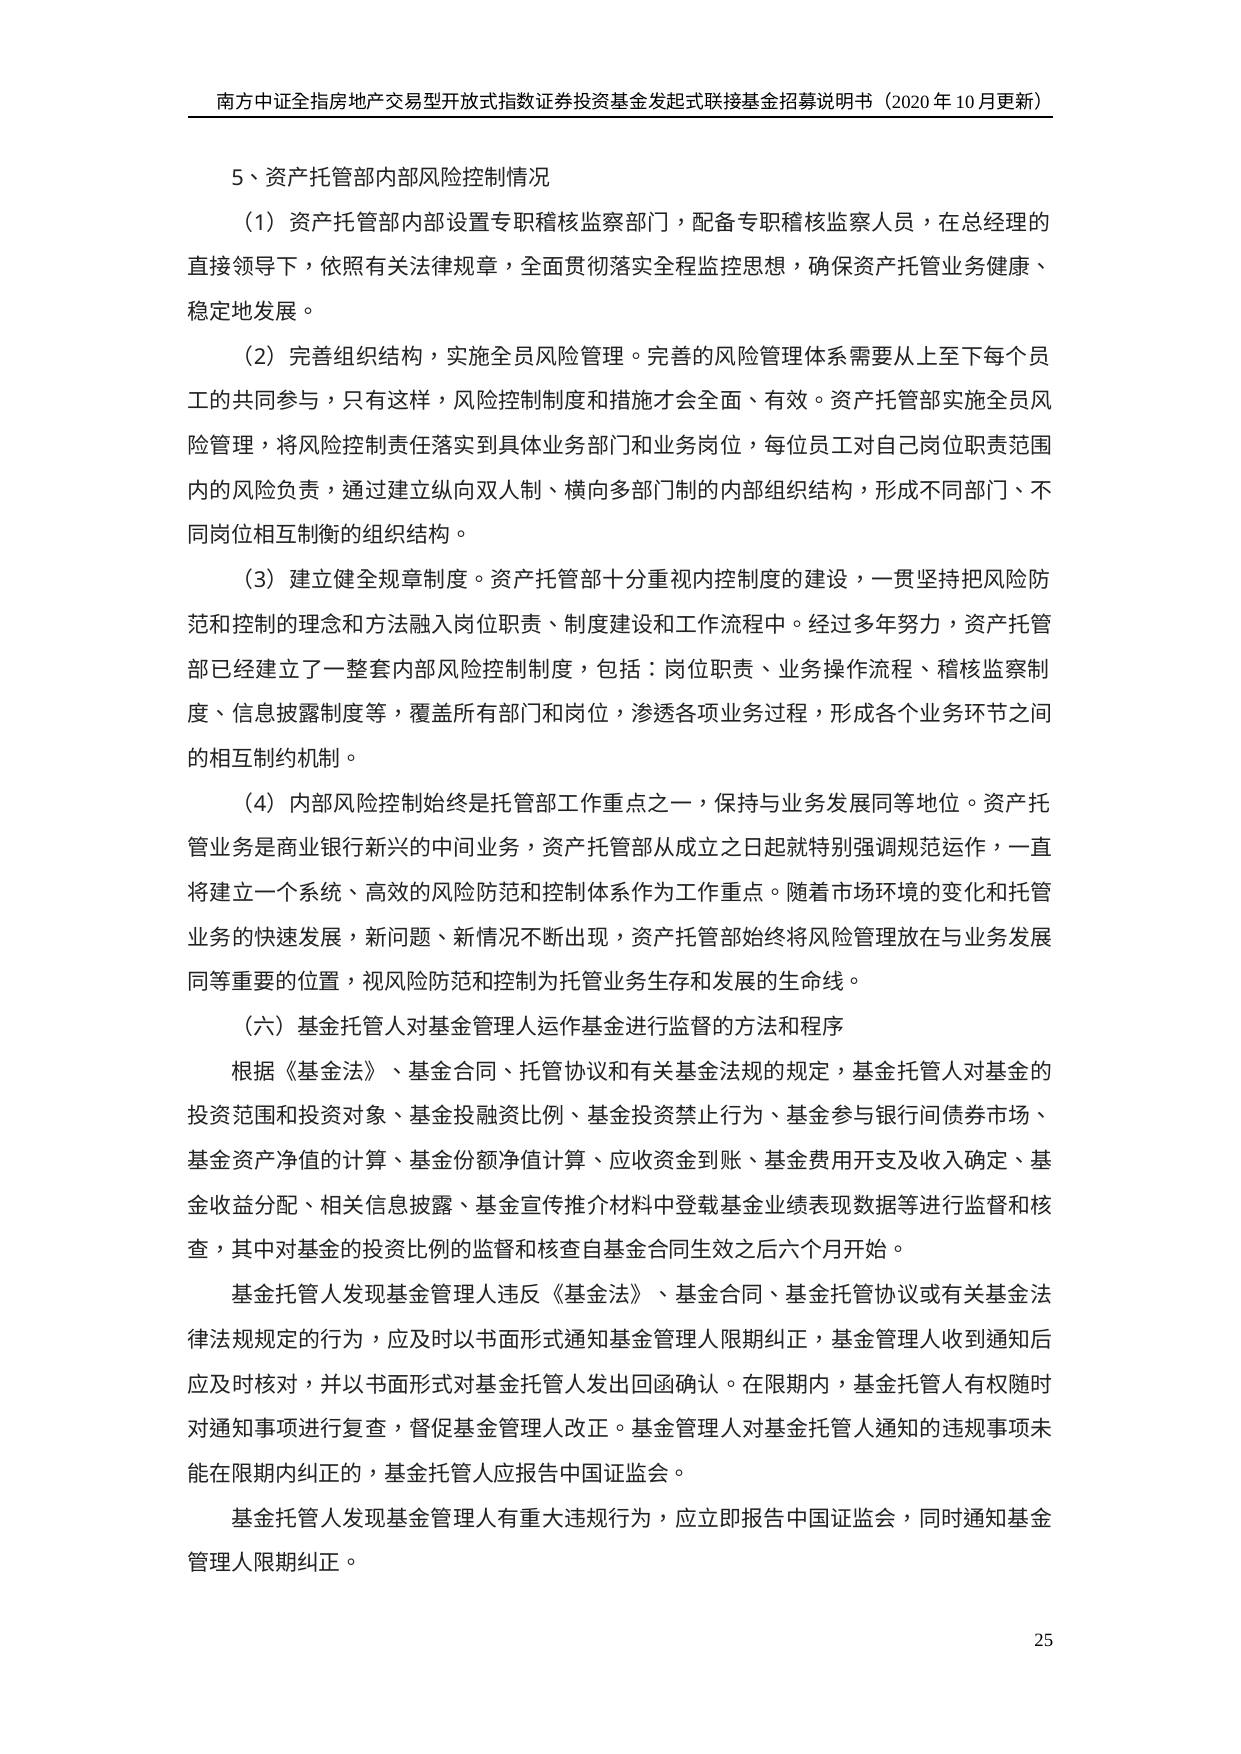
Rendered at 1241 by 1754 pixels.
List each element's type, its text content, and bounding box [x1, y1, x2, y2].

text （1）资产托管部内部设置专职稽核监察部门，配备专职稽核监察人员，在总经理的直接领导下，依照有关法律规章，全面贯彻落实全程监控思想，确保资产托管业务健康、稳定地发展。 [187, 207, 1053, 326]
text （六）基金托管人对基金管理人运作基金进行监督的方法和程序 [187, 1011, 1053, 1041]
text （4）内部风险控制始终是托管部工作重点之一，保持与业务发展同等地位。资产托管业务是商业银行新兴的中间业务，资产托管部从成立之日起就特别强调规范运作，一直将建立一个系统、高效的风险防范和控制体系作为工作重点。随着市场环境的变化和托管业务的快速发展，新问题、新情况不断出现，资产托管部始终将风险管理放在与业务发展同等重要的位置，视风险防范和控制为托管业务生存和发展的生命线。 [187, 788, 1053, 996]
text 5、资产托管部内部风险控制情况 [187, 162, 1053, 192]
text （3）建立健全规章制度。资产托管部十分重视内控制度的建设，一贯坚持把风险防范和控制的理念和方法融入岗位职责、制度建设和工作流程中。经过多年努力，资产托管部已经建立了一整套内部风险控制制度，包括：岗位职责、业务操作流程、稽核监察制度、信息披露制度等，覆盖所有部门和岗位，渗透各项业务过程，形成各个业务环节之间的相互制约机制。 [187, 564, 1053, 773]
text 基金托管人发现基金管理人违反《基金法》、基金合同、基金托管协议或有关基金法律法规规定的行为，应及时以书面形式通知基金管理人限期纠正，基金管理人收到通知后应及时核对，并以书面形式对基金托管人发出回函确认。在限期内，基金托管人有权随时对通知事项进行复查，督促基金管理人改正。基金管理人对基金托管人通知的违规事项未能在限期内纠正的，基金托管人应报告中国证监会。 [187, 1279, 1053, 1488]
text （2）完善组织结构，实施全员风险管理。完善的风险管理体系需要从上至下每个员工的共同参与，只有这样，风险控制制度和措施才会全面、有效。资产托管部实施全员风险管理，将风险控制责任落实到具体业务部门和业务岗位，每位员工对自己岗位职责范围内的风险负责，通过建立纵向双人制、横向多部门制的内部组织结构，形成不同部门、不同岗位相互制衡的组织结构。 [187, 341, 1053, 549]
text 基金托管人发现基金管理人有重大违规行为，应立即报告中国证监会，同时通知基金管理人限期纠正。 [187, 1503, 1053, 1577]
text 根据《基金法》、基金合同、托管协议和有关基金法规的规定，基金托管人对基金的投资范围和投资对象、基金投融资比例、基金投资禁止行为、基金参与银行间债券市场、基金资产净值的计算、基金份额净值计算、应收资金到账、基金费用开支及收入确定、基金收益分配、相关信息披露、基金宣传推介材料中登载基金业绩表现数据等进行监督和核查，其中对基金的投资比例的监督和核查自基金合同生效之后六个月开始。 [187, 1056, 1053, 1264]
